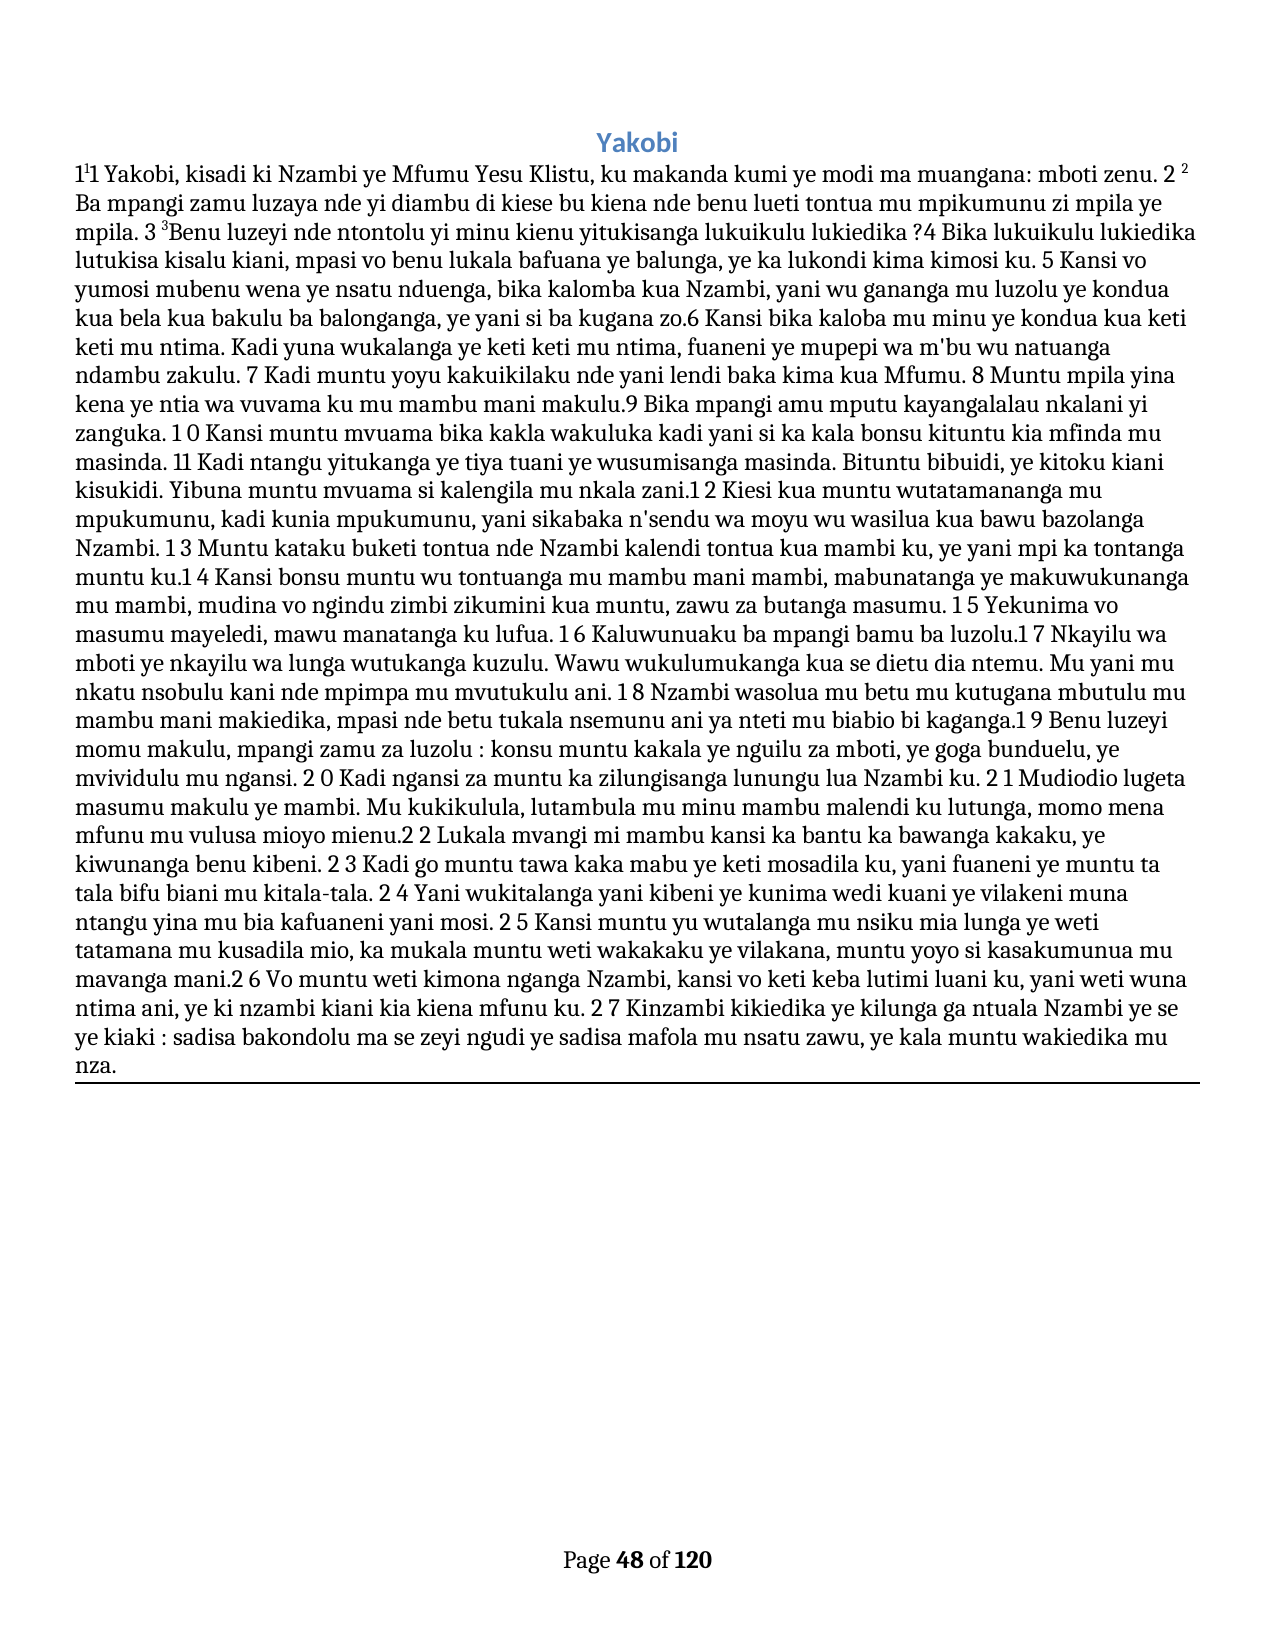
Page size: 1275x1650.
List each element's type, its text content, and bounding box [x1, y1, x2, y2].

text 111 Yakobi, kisadi ki Nzambi ye Mfumu Yesu Klistu, ku makanda kumi ye modi ma muangana: mboti zenu. 2 2 Ba mpangi zamu luzaya nde yi diambu di kiese bu kiena nde benu lueti tontua mu mpikumunu zi mpila ye mpila. 3 3Benu luzeyi nde ntontolu yi minu kienu yitukisanga lukuikulu lukiedika ?4 Bika lukuikulu lukiedika lutukisa kisalu kiani, mpasi vo benu lukala bafuana ye balunga, ye ka lukondi kima kimosi ku. 5 Kansi vo yumosi mubenu wena ye nsatu nduenga, bika kalomba kua Nzambi, yani wu gananga mu luzolu ye kondua kua bela kua bakulu ba balonganga, ye yani si ba kugana zo.6 Kansi bika kaloba mu minu ye kondua kua keti keti mu ntima. Kadi yuna wukalanga ye keti keti mu ntima, fuaneni ye mupepi wa m'bu wu natuanga ndambu zakulu. 7 Kadi muntu yoyu kakuikilaku nde yani lendi baka kima kua Mfumu. 8 Muntu mpila yina kena ye ntia wa vuvama ku mu mambu mani makulu.9 Bika mpangi amu mputu kayangalalau nkalani yi zanguka. 1 0 Kansi muntu mvuama bika kakla wakuluka kadi yani si ka kala bonsu kituntu kia mfinda mu masinda. 11 Kadi ntangu yitukanga ye tiya tuani ye wusumisanga masinda. Bituntu bibuidi, ye kitoku kiani kisukidi. Yibuna muntu mvuama si kalengila mu nkala zani.1 2 Kiesi kua muntu wutatamananga mu mpukumunu, kadi kunia mpukumunu, yani sikabaka n'sendu wa moyu wu wasilua kua bawu bazolanga Nzambi. 1 3 Muntu kataku buketi tontua nde Nzambi kalendi tontua kua mambi ku, ye yani mpi ka tontanga muntu ku.1 4 Kansi bonsu muntu wu tontuanga mu mambu mani mambi, mabunatanga ye makuwukunanga mu mambi, mudina vo ngindu zimbi zikumini kua muntu, zawu za butanga masumu. 1 5 Yekunima vo masumu mayeledi, mawu manatanga ku lufua. 1 6 Kaluwunuaku ba mpangi bamu ba luzolu.1 7 Nkayilu wa mboti ye nkayilu wa lunga wutukanga kuzulu. Wawu wukulumukanga kua se dietu dia ntemu. Mu yani mu nkatu nsobulu kani nde mpimpa mu mvutukulu ani. 1 8 Nzambi wasolua mu betu mu kutugana mbutulu mu mambu mani makiedika, mpasi nde betu tukala nsemunu ani ya nteti mu biabio bi kaganga.1 9 Benu luzeyi momu makulu, mpangi zamu za luzolu : konsu muntu kakala ye nguilu za mboti, ye goga bunduelu, ye mvividulu mu ngansi. 2 0 Kadi ngansi za muntu ka zilungisanga lunungu lua Nzambi ku. 2 1 Mudiodio lugeta masumu makulu ye mambi. Mu kukikulula, lutambula mu minu mambu malendi ku lutunga, momo mena mfunu mu vulusa mioyo mienu.2 2 Lukala mvangi mi mambu kansi ka bantu ka bawanga kakaku, ye kiwunanga benu kibeni. 2 3 Kadi go muntu tawa kaka mabu ye keti mosadila ku, yani fuaneni ye muntu ta tala bifu biani mu kitala-tala. 2 4 Yani wukitalanga yani kibeni ye kunima wedi kuani ye vilakeni muna ntangu yina mu bia kafuaneni yani mosi. 2 5 Kansi muntu yu wutalanga mu nsiku mia lunga ye weti tatamana mu kusadila mio, ka mukala muntu weti wakakaku ye vilakana, muntu yoyo si kasakumunua mu mavanga mani.2 6 Vo muntu weti kimona nganga Nzambi, kansi vo keti keba lutimi luani ku, yani weti wuna ntima ani, ye ki nzambi kiani kia kiena mfunu ku. 2 7 Kinzambi kikiedika ye kilunga ga ntuala Nzambi ye se ye kiaki : sadisa bakondolu ma se zeyi ngudi ye sadisa mafola mu nsatu zawu, ye kala muntu wakiedika mu nza. [75, 160, 1200, 1082]
subtitle Yakobi [75, 124, 1200, 160]
